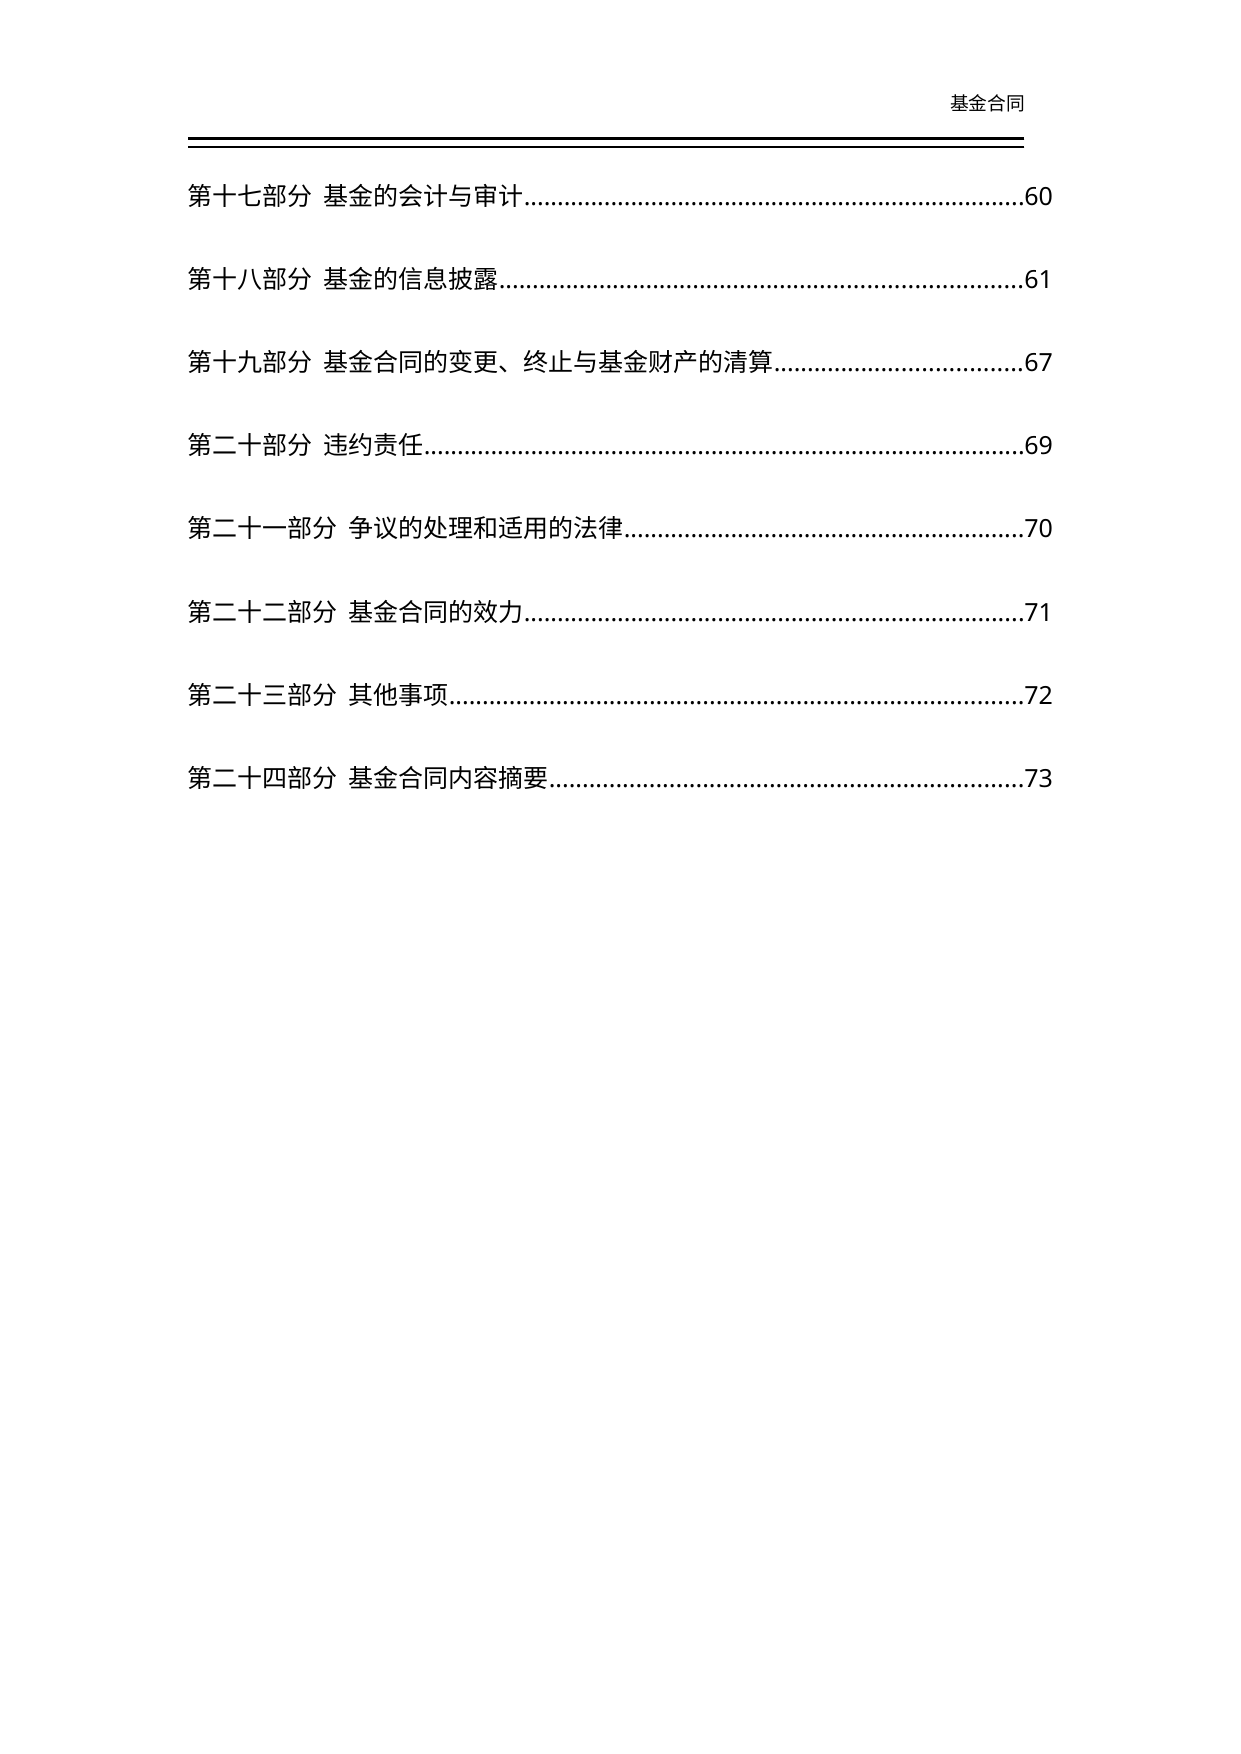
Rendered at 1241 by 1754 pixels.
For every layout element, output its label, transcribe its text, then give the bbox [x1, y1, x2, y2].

text 第二十三部分 其他事项 72 [187, 661, 1053, 726]
text 第十八部分 基金的信息披露 61 [187, 245, 1053, 310]
text 第二十部分 违约责任 69 [187, 411, 1053, 476]
text 第二十四部分 基金合同内容摘要 73 [187, 744, 1053, 809]
text 第二十二部分 基金合同的效力 71 [187, 578, 1053, 643]
text 第十九部分 基金合同的变更、终止与基金财产的清算 67 [187, 328, 1053, 393]
text 第十七部分 基金的会计与审计 60 [187, 162, 1053, 227]
text 第二十一部分 争议的处理和适用的法律 70 [187, 494, 1053, 559]
